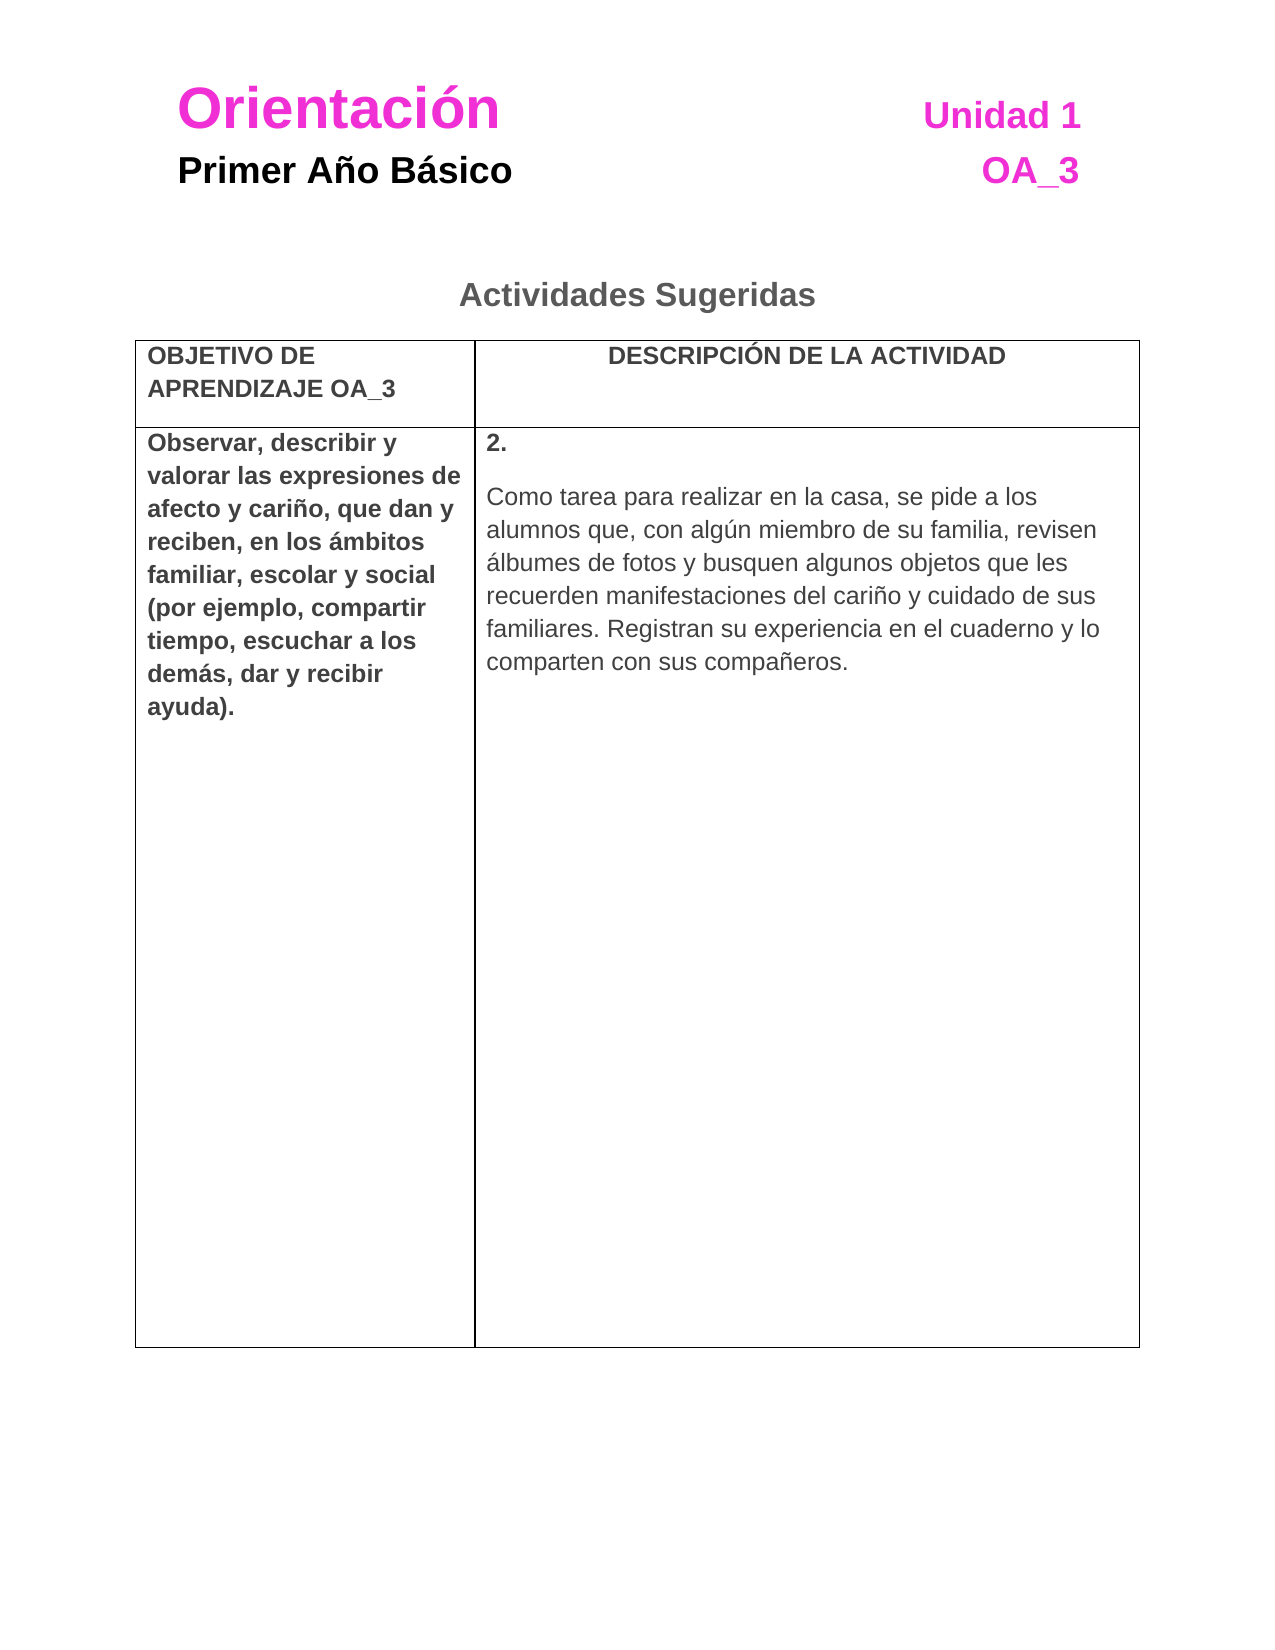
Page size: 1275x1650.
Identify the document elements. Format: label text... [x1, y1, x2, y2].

table_cell 2. Como tarea para realizar en la casa, se pide a los alumnos que, con algún miembro de su familia, revisen álbumes de fotos y busquen algunos objetos que les recuerden manifestaciones del cariño y cuidado de sus familiares. Registran su experiencia en el cuaderno y lo comparten con sus compañeros. [476, 428, 1139, 1347]
table_header OBJETIVO DE APRENDIZAJE OA_3 [136, 341, 474, 427]
table_cell Observar, describir y valorar las expresiones de afecto y cariño, que dan y reciben, en los ámbitos familiar, escolar y social (por ejemplo, compartir tiempo, escuchar a los demás, dar y recibir ayuda). [136, 428, 474, 1347]
text Actividades Sugeridas [177, 274, 1098, 313]
table_header DESCRIPCIÓN DE LA ACTIVIDAD [476, 341, 1139, 427]
